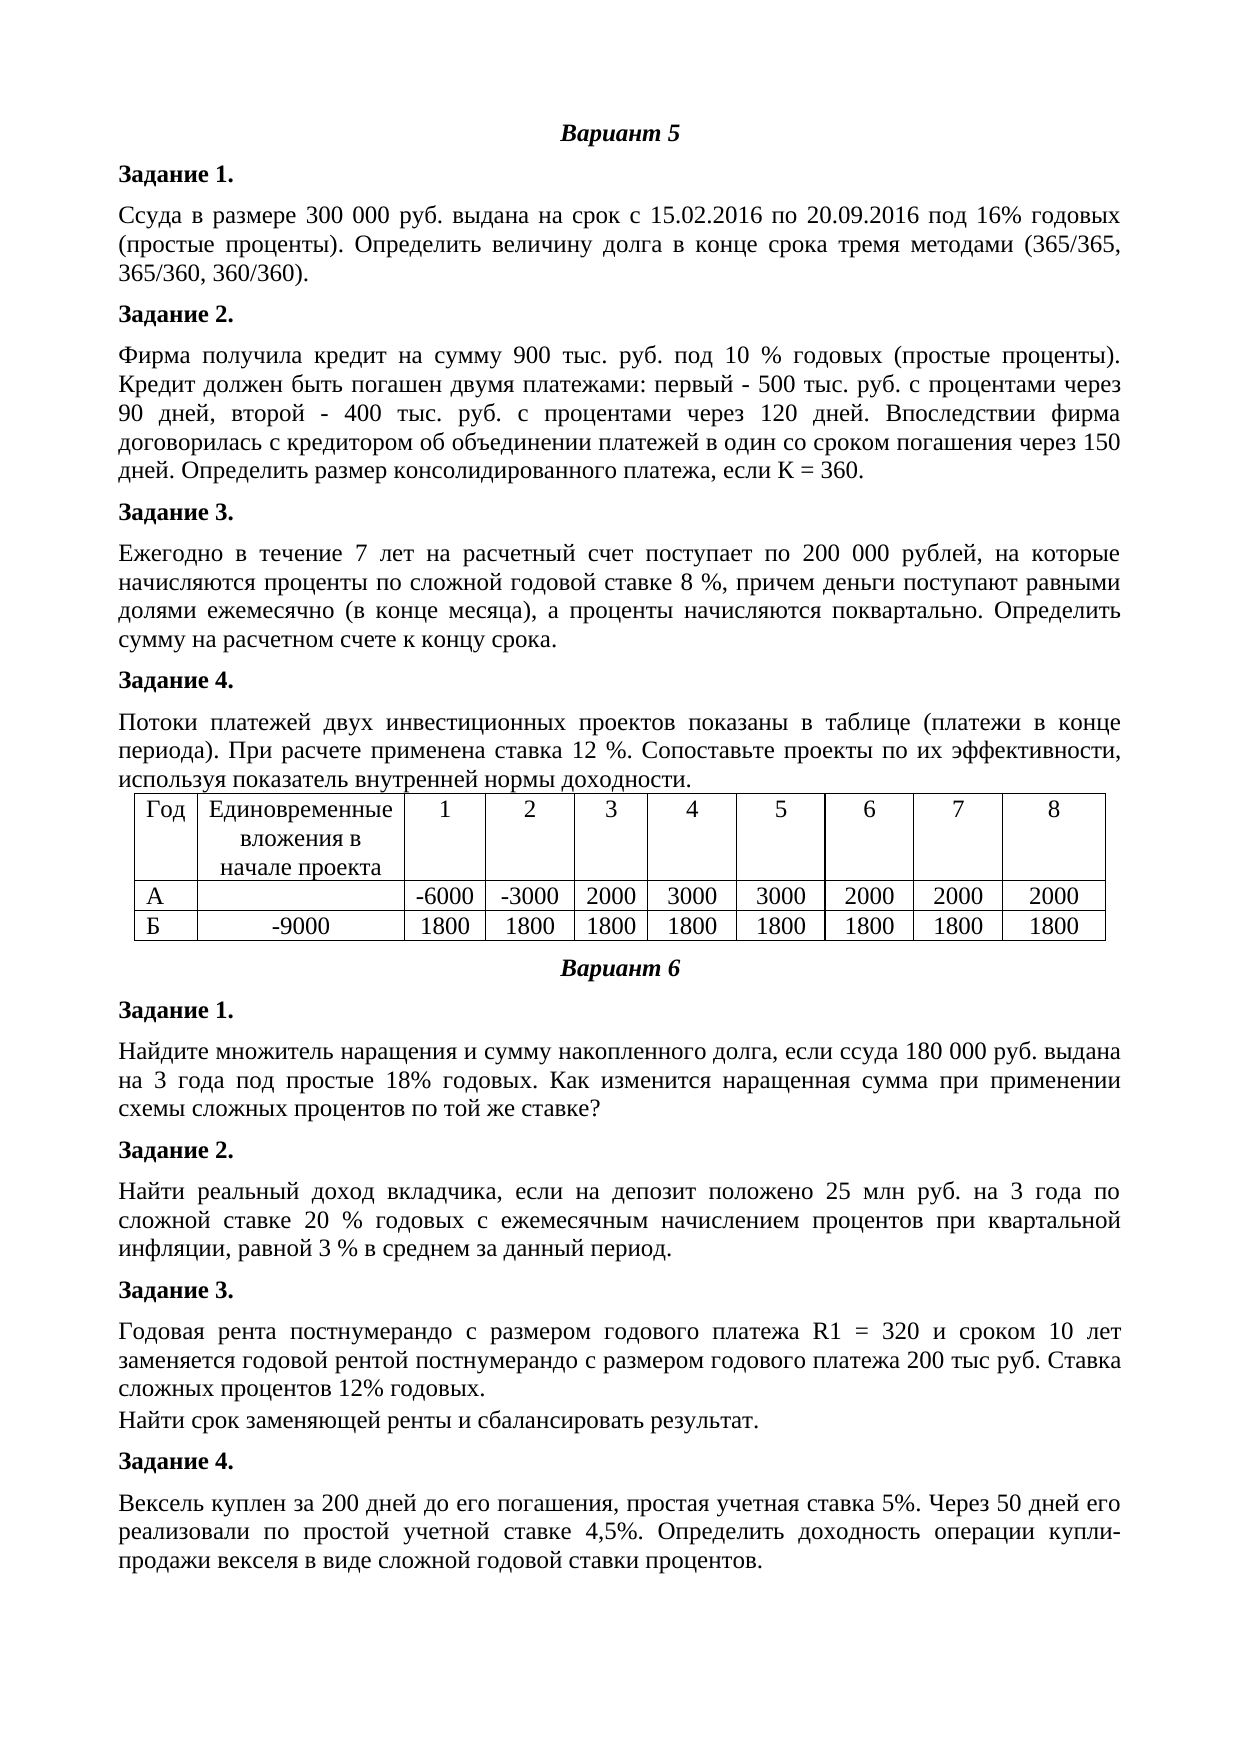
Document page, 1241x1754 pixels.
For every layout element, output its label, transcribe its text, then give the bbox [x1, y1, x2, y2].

text Задание 1. [118, 159, 1122, 188]
text Ежегодно в течение 7 лет на расчетный счет поступает по 200 000 рублей, на которые начисляются проценты по сложной годовой ставке 8 %, причем деньги поступают равными долями ежемесячно (в конце месяца), а проценты начисляются поквартально. Определить сумму на расчетном счете к концу срока. [118, 538, 1122, 653]
table_cell 2000 [914, 881, 1002, 910]
table_cell 2000 [1003, 881, 1105, 910]
table_header Год [135, 794, 197, 880]
text Фирма получила кредит на сумму 900 тыс. руб. под 10 % годовых (простые проценты). Кредит должен быть погашен двумя платежами: первый - 500 тыс. руб. с процентами через 90 дней, второй - 400 тыс. руб. с процентами через 120 дней. Впоследствии фирма договорилась с кредитором об объединении платежей в один со сроком погашения через 150 дней. Определить размер консолидированного платежа, если К = 360. [118, 341, 1122, 484]
table_cell 1800 [1003, 911, 1105, 940]
text Вариант 6 [118, 953, 1122, 982]
text Задание 1. [118, 995, 1122, 1023]
table_cell 1800 [737, 911, 824, 940]
table_cell 3000 [648, 881, 736, 910]
text Ссуда в размере 300 000 руб. выдана на срок с 15.02.2016 по 20.09.2016 под 16% годовых (простые проценты). Определить величину долга в конце срока тремя методами (365/365, 365/360, 360/360). [118, 201, 1122, 287]
table_cell 2000 [826, 881, 913, 910]
text Задание 4. [118, 666, 1122, 694]
table_cell 1800 [648, 911, 736, 940]
table_cell 1800 [914, 911, 1002, 940]
table_cell -6000 [405, 881, 485, 910]
table_header Единовременные вложения в начале проекта [198, 794, 404, 880]
table_cell Б [135, 911, 197, 940]
text Найдите множитель наращения и сумму накопленного долга, если ссуда 180 000 руб. выдана на 3 года под простые 18% годовых. Как изменится наращенная сумма при применении схемы сложных процентов по той же ставке? [118, 1036, 1122, 1122]
table_cell [198, 881, 404, 910]
table_cell 1800 [405, 911, 485, 940]
text Найти срок заменяющей ренты и сбалансировать результат. [118, 1405, 1122, 1434]
table_header 4 [648, 794, 736, 880]
text Задание 2. [118, 299, 1122, 328]
table_header 5 [737, 794, 824, 880]
table_cell А [135, 881, 197, 910]
table_header 3 [575, 794, 647, 880]
table_cell 1800 [575, 911, 647, 940]
table_header 8 [1003, 794, 1105, 880]
table_cell -3000 [486, 881, 574, 910]
text Задание 2. [118, 1135, 1122, 1163]
table_cell 2000 [575, 881, 647, 910]
text Потоки платежей двух инвестиционных проектов показаны в таблице (платежи в конце периода). При расчете применена ставка 12 %. Сопоставьте проекты по их эффективности, используя показатель внутренней нормы доходности. [118, 707, 1122, 793]
text Найти реальный доход вкладчика, если на депозит положено 25 млн руб. на 3 года по сложной ставке 20 % годовых с ежемесячным начислением процентов при квартальной инфляции, равной 3 % в среднем за данный период. [118, 1176, 1122, 1262]
table_header 6 [826, 794, 913, 880]
text Вариант 5 [118, 118, 1122, 147]
text Вексель куплен за 200 дней до его погашения, простая учетная ставка 5%. Через 50 дней его реализовали по простой учетной ставке 4,5%. Определить доходность операции купли-продажи векселя в виде сложной годовой ставки процентов. [118, 1488, 1122, 1574]
text Годовая рента постнумерандо с размером годового платежа R1 = 320 и сроком 10 лет заменяется годовой рентой постнумерандо с размером годового платежа 200 тыс руб. Ставка сложных процентов 12% годовых. [118, 1316, 1122, 1402]
table_header 7 [914, 794, 1002, 880]
table_cell 1800 [826, 911, 913, 940]
table_header 2 [486, 794, 574, 880]
table_cell -9000 [198, 911, 404, 940]
table_cell 1800 [486, 911, 574, 940]
text Задание 3. [118, 1275, 1122, 1303]
table_header 1 [405, 794, 485, 880]
table_cell 3000 [737, 881, 824, 910]
text Задание 3. [118, 497, 1122, 526]
text Задание 4. [118, 1446, 1122, 1475]
